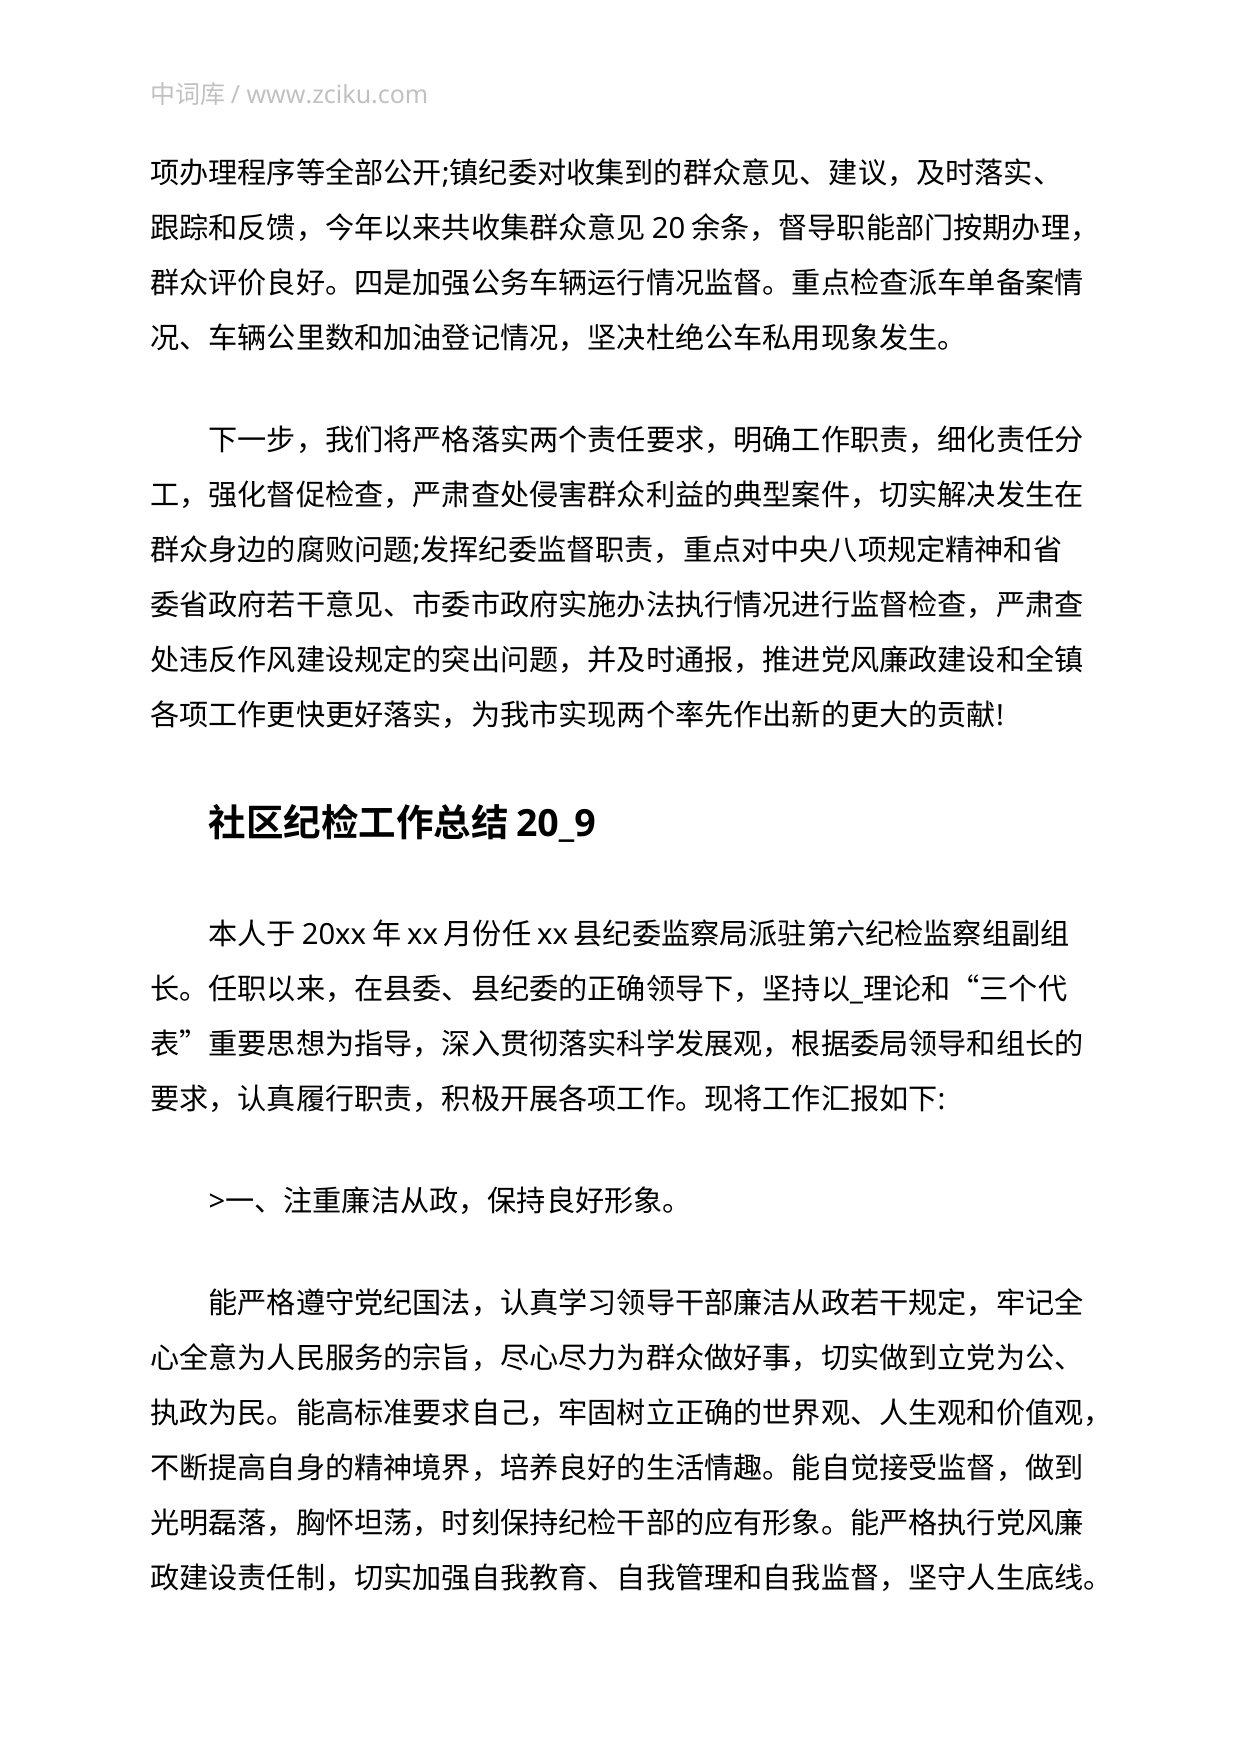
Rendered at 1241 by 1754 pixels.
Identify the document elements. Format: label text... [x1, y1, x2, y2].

text 下一步，我们将严格落实两个责任要求，明确工作职责，细化责任分工，强化督促检查，严肃查处侵害群众利益的典型案件，切实解决发生在群众身边的腐败问题;发挥纪委监督职责，重点对中央八项规定精神和省委省政府若干意见、市委市政府实施办法执行情况进行监督检查，严肃查处违反作风建设规定的突出问题，并及时通报，推进党风廉政建设和全镇各项工作更快更好落实，为我市实现两个率先作出新的更大的贡献! [150, 417, 1090, 734]
text 社区纪检工作总结20_9 [150, 793, 1090, 848]
text >一、注重廉洁从政，保持良好形象。 [150, 1178, 1090, 1220]
text 能严格遵守党纪国法，认真学习领导干部廉洁从政若干规定，牢记全心全意为人民服务的宗旨，尽心尽力为群众做好事，切实做到立党为公、执政为民。能高标准要求自己，牢固树立正确的世界观、人生观和价值观，不断提高自身的精神境界，培养良好的生活情趣。能自觉接受监督，做到光明磊落，胸怀坦荡，时刻保持纪检干部的应有形象。能严格执行党风廉政建设责任制，切实加强自我教育、自我管理和自我监督，坚守人生底线。 [150, 1280, 1090, 1596]
text 本人于20xx年xx月份任xx县纪委监察局派驻第六纪检监察组副组长。任职以来，在县委、县纪委的正确领导下，坚持以_理论和“三个代表”重要思想为指导，深入贯彻落实科学发展观，根据委局领导和组长的要求，认真履行职责，积极开展各项工作。现将工作汇报如下: [150, 911, 1090, 1118]
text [150, 150, 1090, 357]
